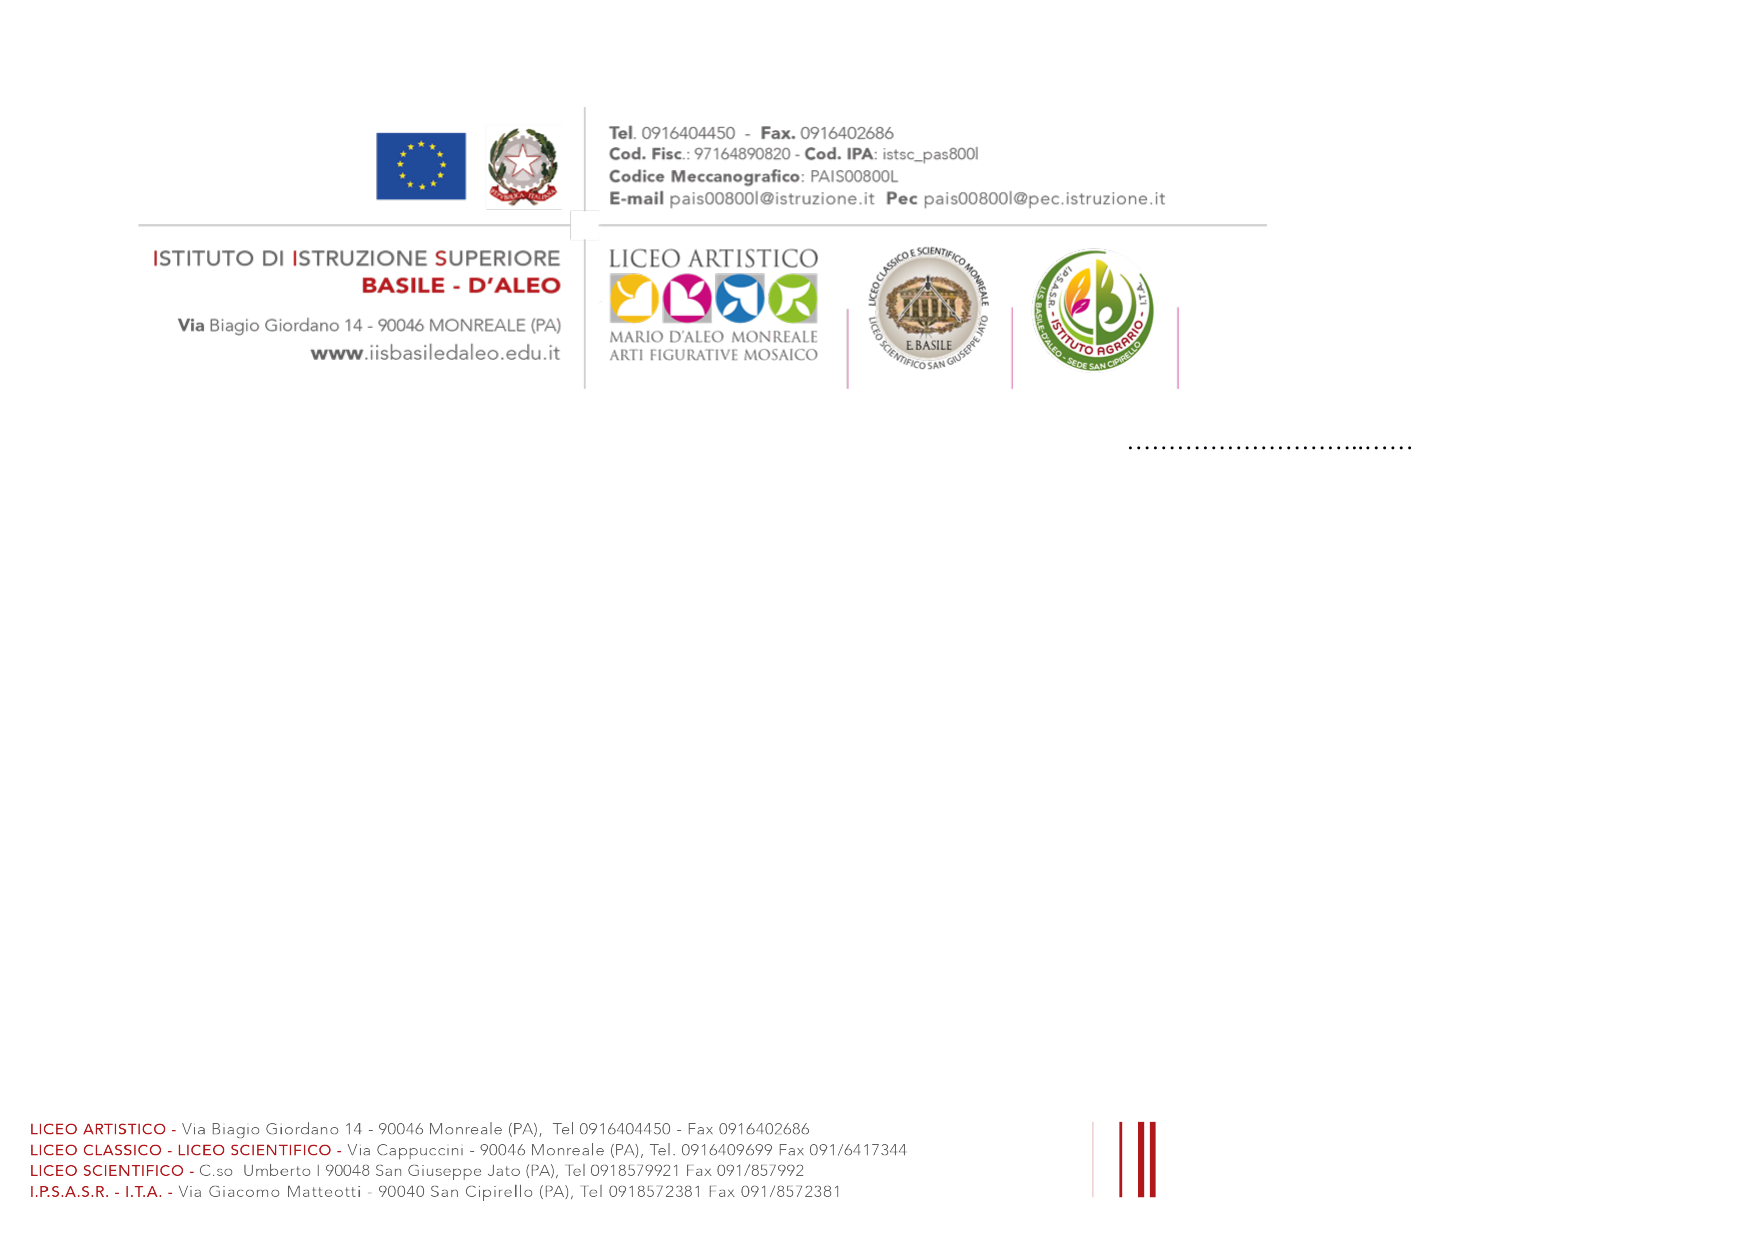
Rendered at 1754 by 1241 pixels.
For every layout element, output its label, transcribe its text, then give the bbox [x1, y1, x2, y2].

text ………………………..…… [89, 426, 1754, 455]
picture [0, 1095, 1217, 1237]
picture [88, 102, 1318, 398]
